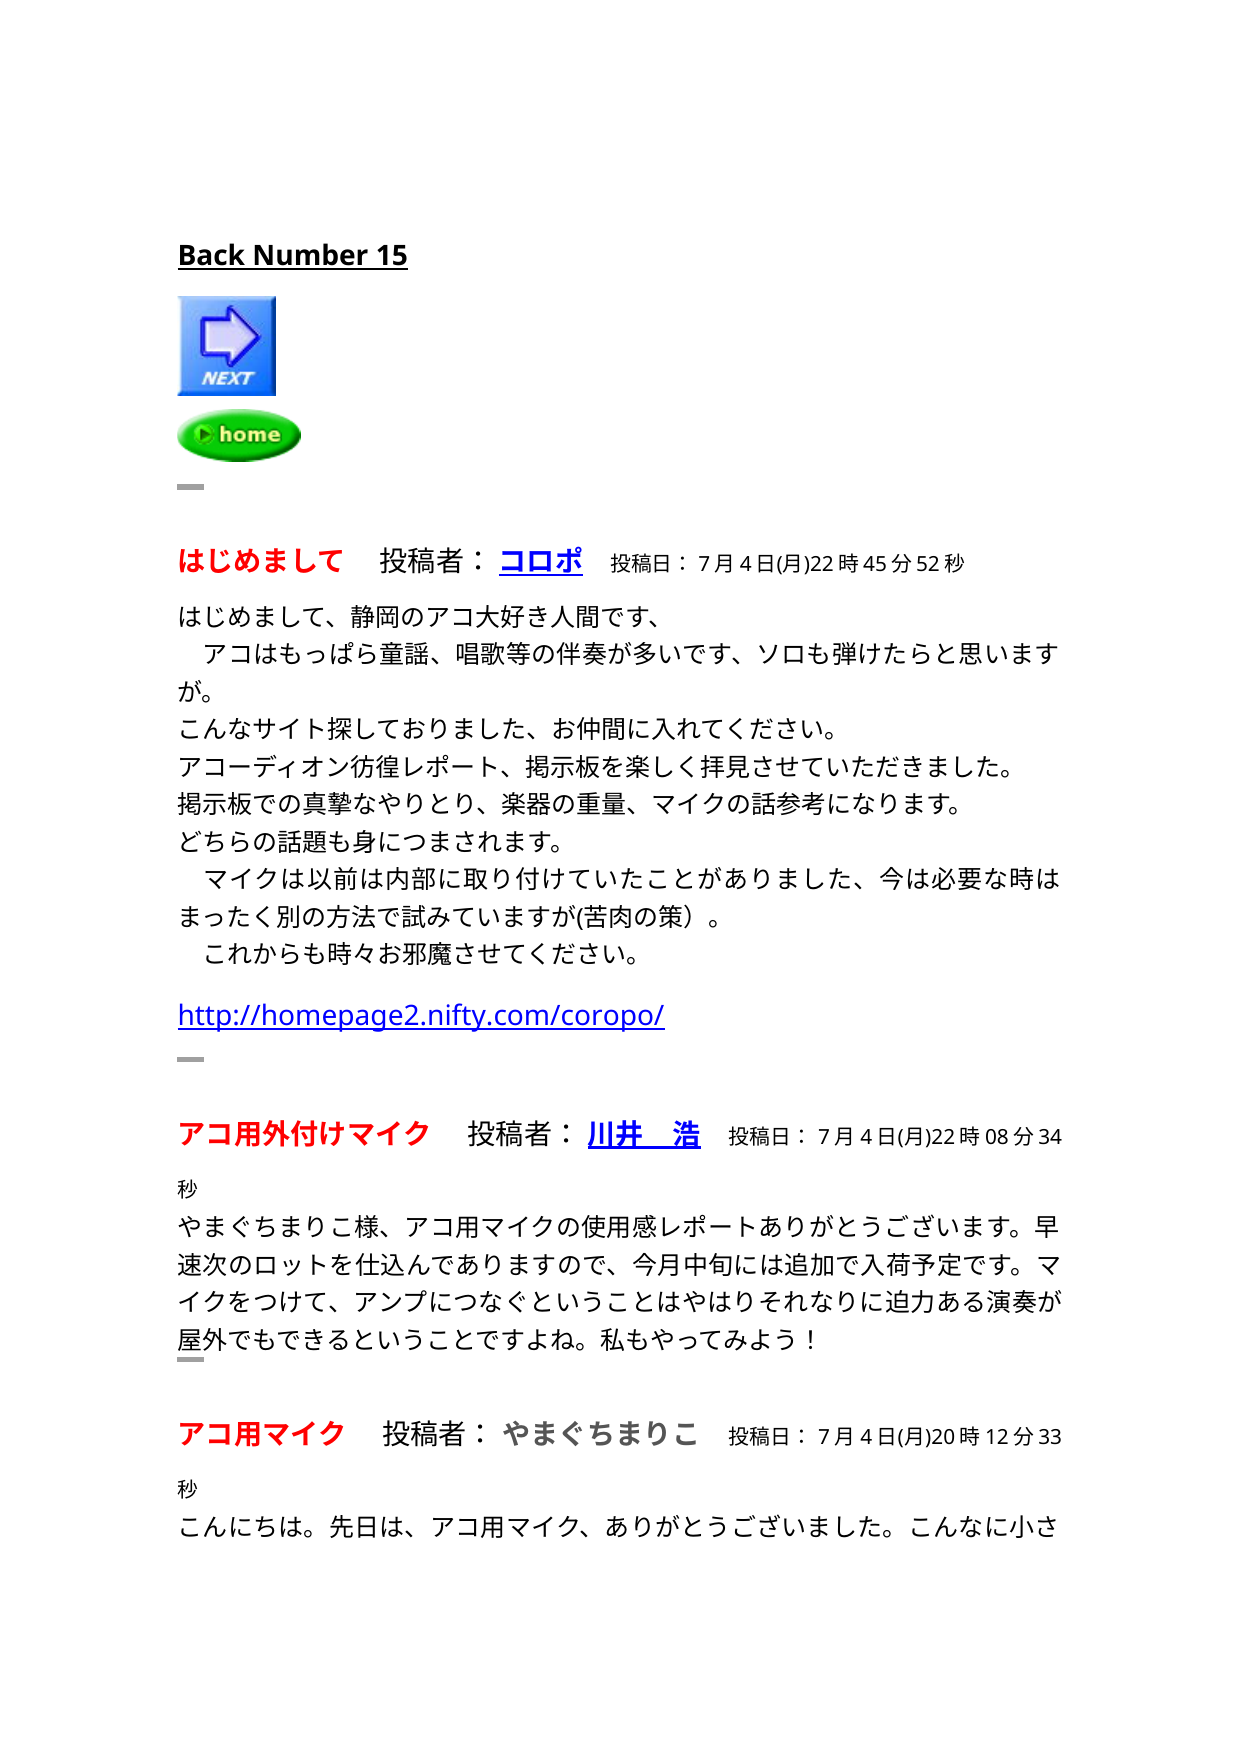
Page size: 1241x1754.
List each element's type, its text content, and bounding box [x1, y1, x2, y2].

text はじめまして 投稿者： コロポ 投稿日： 7月 4日(月)22時45分52秒 [177, 522, 1063, 597]
text Back Number 15 [177, 217, 1063, 292]
picture [177, 409, 301, 462]
text はじめまして、静岡のアコ大好き人間です、 アコはもっぱら童謡、唱歌等の伴奏が多いです、ソロも弾けたらと思いますが。 こんなサイト探しておりました、お仲間に入れてください。 アコーディオン彷徨レポート、掲示板を楽しく拝見させていただきました。 掲示板での真摯なやりとり、楽器の重量、マイクの話参考になります。 どちらの話題も身につまされます。 マイクは以前は内部に取り付けていたことがありました、今は必要な時はまったく別の方法で試みていますが(苦肉の策）。 これからも時々お邪魔させてください。 [177, 597, 1063, 972]
text アコ用外付けマイク 投稿者： 川井 浩 投稿日： 7月 4日(月)22時08分34秒 [177, 1094, 1063, 1207]
text アコ用マイク 投稿者： やまぐちまりこ 投稿日： 7月 4日(月)20時12分33秒 [177, 1394, 1063, 1507]
text http://homepage2.nifty.com/coropo/ [177, 977, 1063, 1052]
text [177, 1507, 1063, 1544]
picture [177, 296, 276, 396]
text やまぐちまりこ様、アコ用マイクの使用感レポートありがとうございます。早速次のロットを仕込んでありますので、今月中旬には追加で入荷予定です。マイクをつけて、アンプにつなぐということはやはりそれなりに迫力ある演奏が屋外でもできるということですよね。私もやってみよう！ [177, 1207, 1063, 1357]
